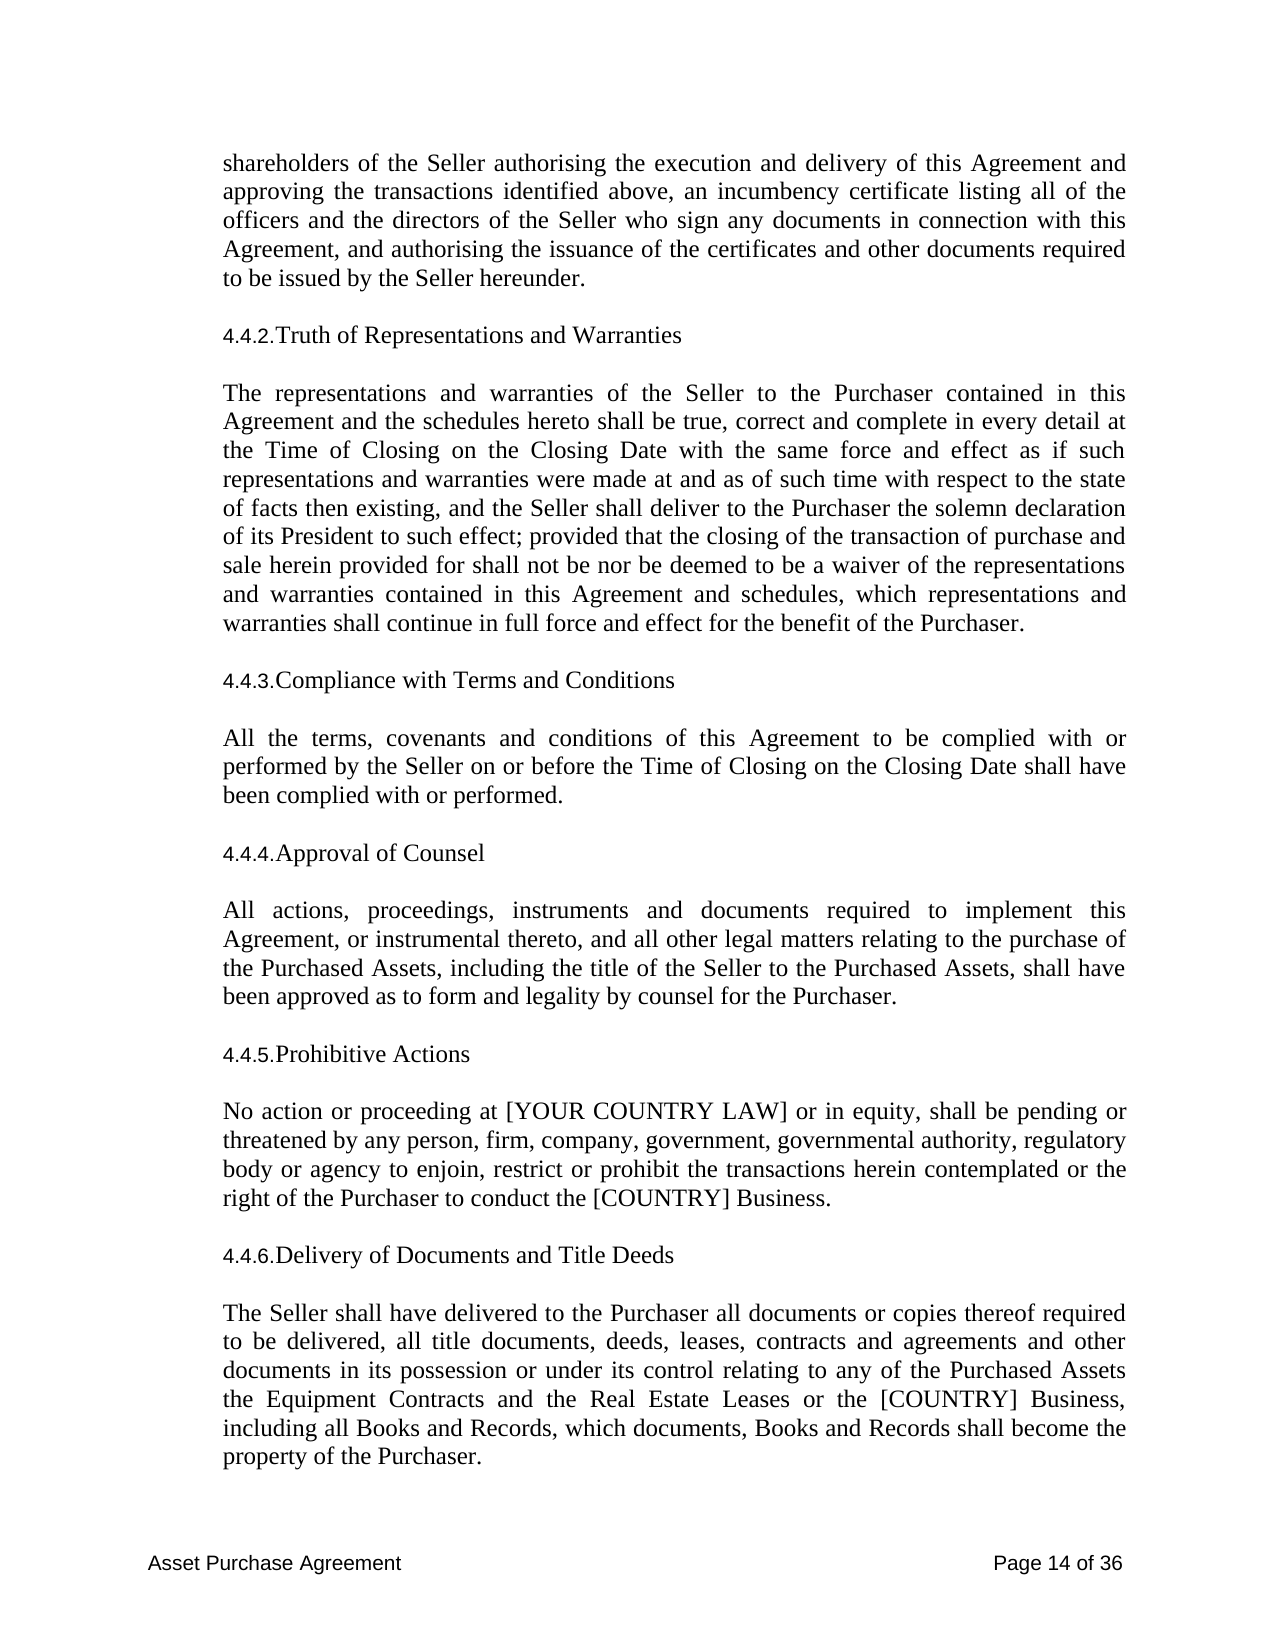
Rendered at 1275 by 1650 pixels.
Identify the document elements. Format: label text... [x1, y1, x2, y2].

text The representations and warranties of the Seller to the Purchaser contained in this Agreement and the schedules hereto shall be true, correct and complete in every detail at the Time of Closing on the Closing Date with the same force and effect as if such representations and warranties were made at and as of such time with respect to the state of facts then existing, and the Seller shall deliver to the Purchaser the solemn declaration of its President to such effect; provided that the closing of the transaction of purchase and sale herein provided for shall not be nor be deemed to be a waiver of the representations and warranties contained in this Agreement and schedules, which representations and warranties shall continue in full force and effect for the benefit of the Purchaser. [223, 378, 1127, 636]
list Approval of Counsel [223, 838, 1127, 866]
text The Seller shall have delivered to the Purchaser all documents or copies thereof required to be delivered, all title documents, deeds, leases, contracts and agreements and other documents in its possession or under its control relating to any of the Purchased Assets the Equipment Contracts and the Real Estate Leases or the [COUNTRY] Business, including all Books and Records, which documents, Books and Records shall become the property of the Purchaser. [223, 1298, 1127, 1470]
list Prohibitive Actions [223, 1039, 1127, 1068]
list Truth of Representations and Warranties [223, 320, 1127, 349]
text All actions, proceedings, instruments and documents required to implement this Agreement, or instrumental thereto, and all other legal matters relating to the purchase of the Purchased Assets, including the title of the Seller to the Purchased Assets, shall have been approved as to form and legality by counsel for the Purchaser. [223, 895, 1127, 1010]
text All the terms, covenants and conditions of this Agreement to be complied with or performed by the Seller on or before the Time of Closing on the Closing Date shall have been complied with or performed. [223, 723, 1127, 809]
list Delivery of Documents and Title Deeds [223, 1240, 1127, 1269]
text No action or proceeding at [YOUR COUNTRY LAW] or in equity, shall be pending or threatened by any person, firm, company, government, governmental authority, regulatory body or agency to enjoin, restrict or prohibit the transactions herein contemplated or the right of the Purchaser to conduct the [COUNTRY] Business. [223, 1096, 1127, 1211]
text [223, 148, 1127, 291]
list Compliance with Terms and Conditions [223, 665, 1127, 694]
